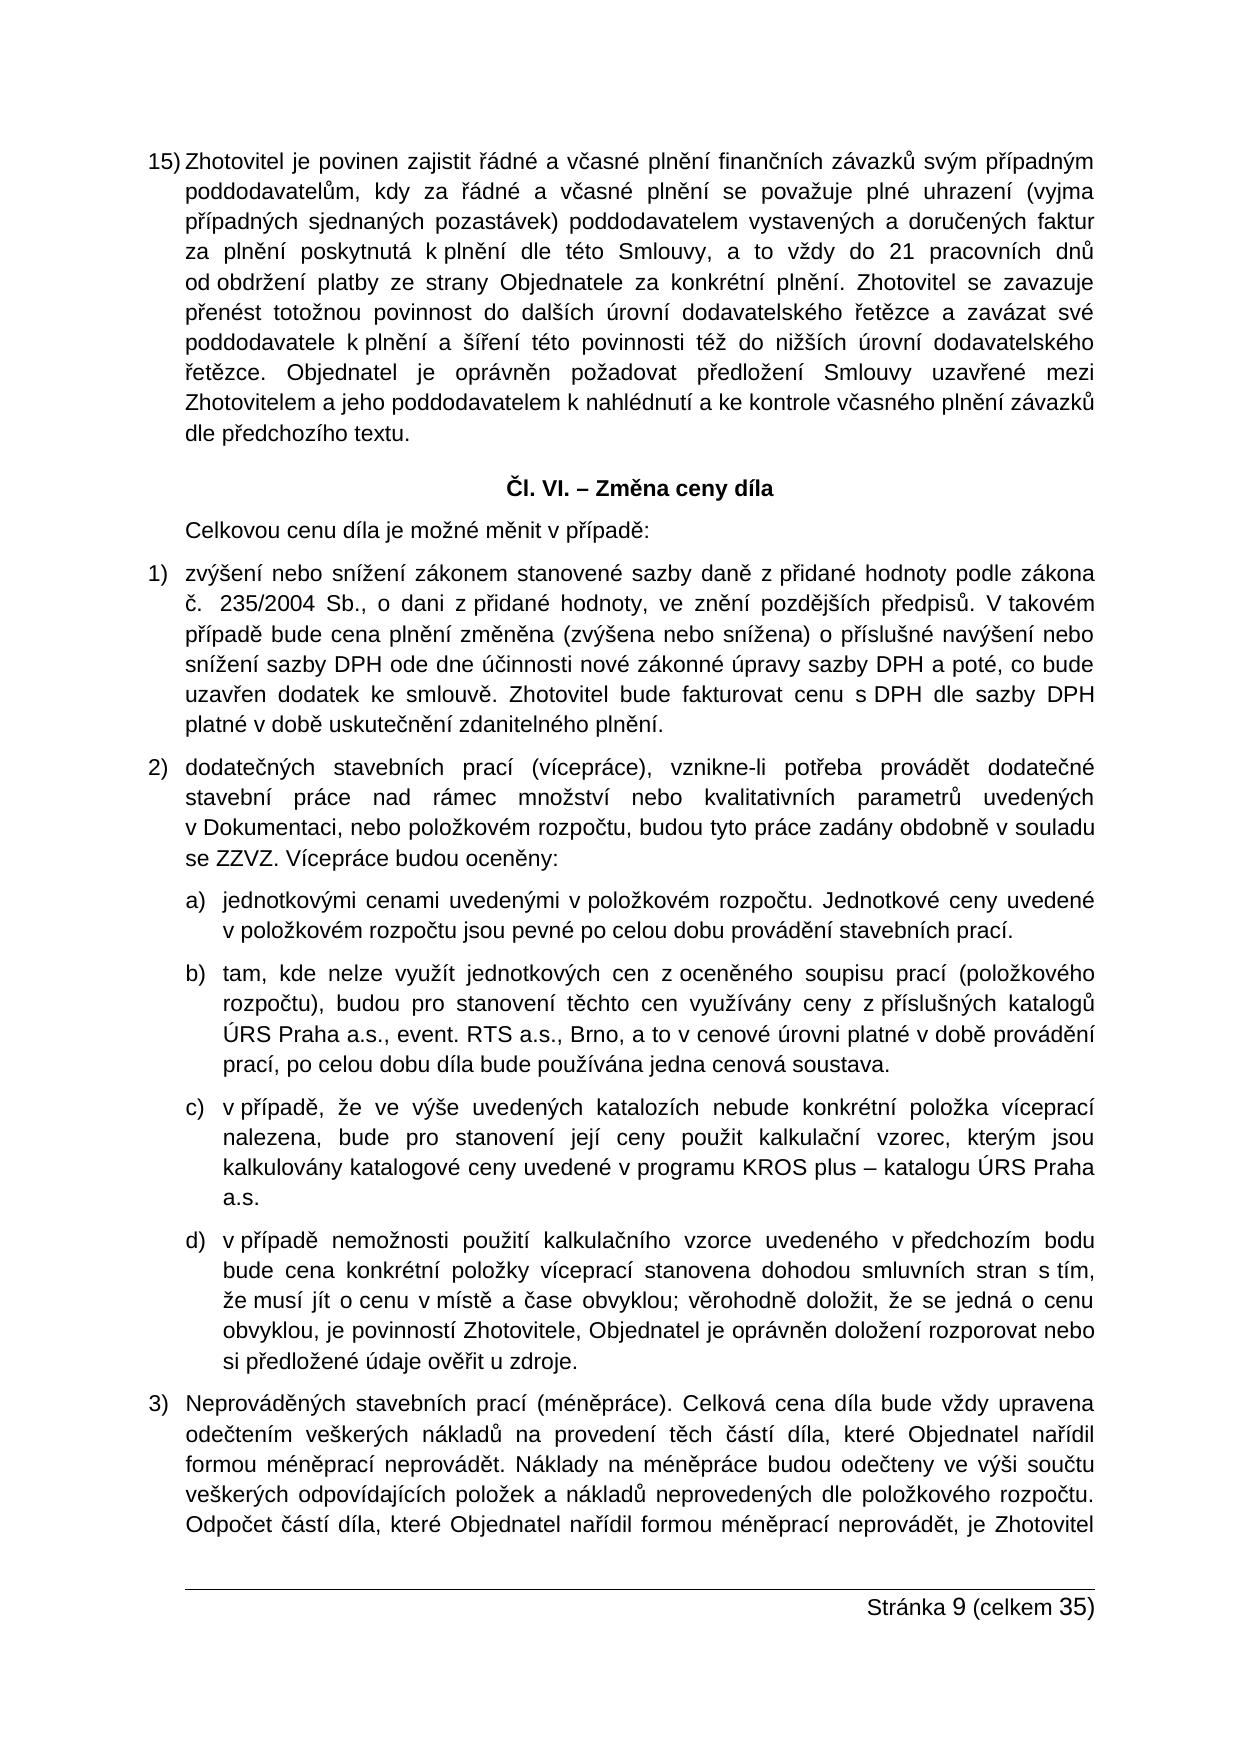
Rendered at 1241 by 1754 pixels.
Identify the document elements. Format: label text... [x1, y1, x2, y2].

list jednotkovými cenami uvedenými v položkovém rozpočtu. Jednotkové ceny uvedené v položkovém rozpočtu jsou pevné po celou dobu provádění stavebních prací. [185, 887, 1095, 944]
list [148, 1390, 1095, 1537]
list v případě nemožnosti použití kalkulačního vzorce uvedeného v předchozím bodu bude cena konkrétní položky víceprací stanovena dohodou smluvních stran s tím, že musí jít o cenu v místě a čase obvyklou; věrohodně doložit, že se jedná o cenu obvyklou, je povinností Zhotovitele, Objednatel je oprávněn doložení rozporovat nebo si předložené údaje ověřit u zdroje. [185, 1227, 1095, 1374]
list Zhotovitel je povinen zajistit řádné a včasné plnění finančních závazků svým případným poddodavatelům, kdy za řádné a včasné plnění se považuje plné uhrazení (vyjma případných sjednaných pozastávek) poddodavatelem vystavených a doručených faktur za plnění poskytnutá k plnění dle této Smlouvy, a to vždy do 21 pracovních dnů od obdržení platby ze strany Objednatele za konkrétní plnění. Zhotovitel se zavazuje přenést totožnou povinnost do dalších úrovní dodavatelského řetězce a zavázat své poddodavatele k plnění a šíření této povinnosti též do nižších úrovní dodavatelského řetězce. Objednatel je oprávněn požadovat předložení Smlouvy uzavřené mezi Zhotovitelem a jeho poddodavatelem k nahlédnutí a ke kontrole včasného plnění závazků dle předchozího textu. [148, 148, 1095, 446]
list v případě, že ve výše uvedených katalozích nebude konkrétní položka víceprací nalezena, bude pro stanovení její ceny použit kalkulační vzorec, kterým jsou kalkulovány katalogové ceny uvedené v programu KROS plus – katalogu ÚRS Praha a.s. [185, 1093, 1095, 1210]
list tam, kde nelze využít jednotkových cen z oceněného soupisu prací (položkového rozpočtu), budou pro stanovení těchto cen využívány ceny z příslušných katalogů ÚRS Praha a.s., event. RTS a.s., Brno, a to v cenové úrovni platné v době provádění prací, po celou dobu díla bude používána jedna cenová soustava. [185, 960, 1095, 1077]
list dodatečných stavebních prací (vícepráce), vznikne-li potřeba provádět dodatečné stavební práce nad rámec množství nebo kvalitativních parametrů uvedených v Dokumentaci, nebo položkovém rozpočtu, budou tyto práce zadány obdobně v souladu se ZZVZ. Vícepráce budou oceněny: [148, 754, 1095, 871]
list zvýšení nebo snížení zákonem stanovené sazby daně z přidané hodnoty podle zákona č. 235/2004 Sb., o dani z přidané hodnoty, ve znění pozdějších předpisů. V takovém případě bude cena plnění změněna (zvýšena nebo snížena) o příslušné navýšení nebo snížení sazby DPH ode dne účinnosti nové zákonné úpravy sazby DPH a poté, co bude uzavřen dodatek ke smlouvě. Zhotovitel bude fakturovat cenu s DPH dle sazby DPH platné v době uskutečnění zdanitelného plnění. [148, 560, 1095, 737]
text Celkovou cenu díla je možné měnit v případě: [185, 517, 1095, 544]
text Čl. VI. – Změna ceny díla [185, 475, 1095, 501]
